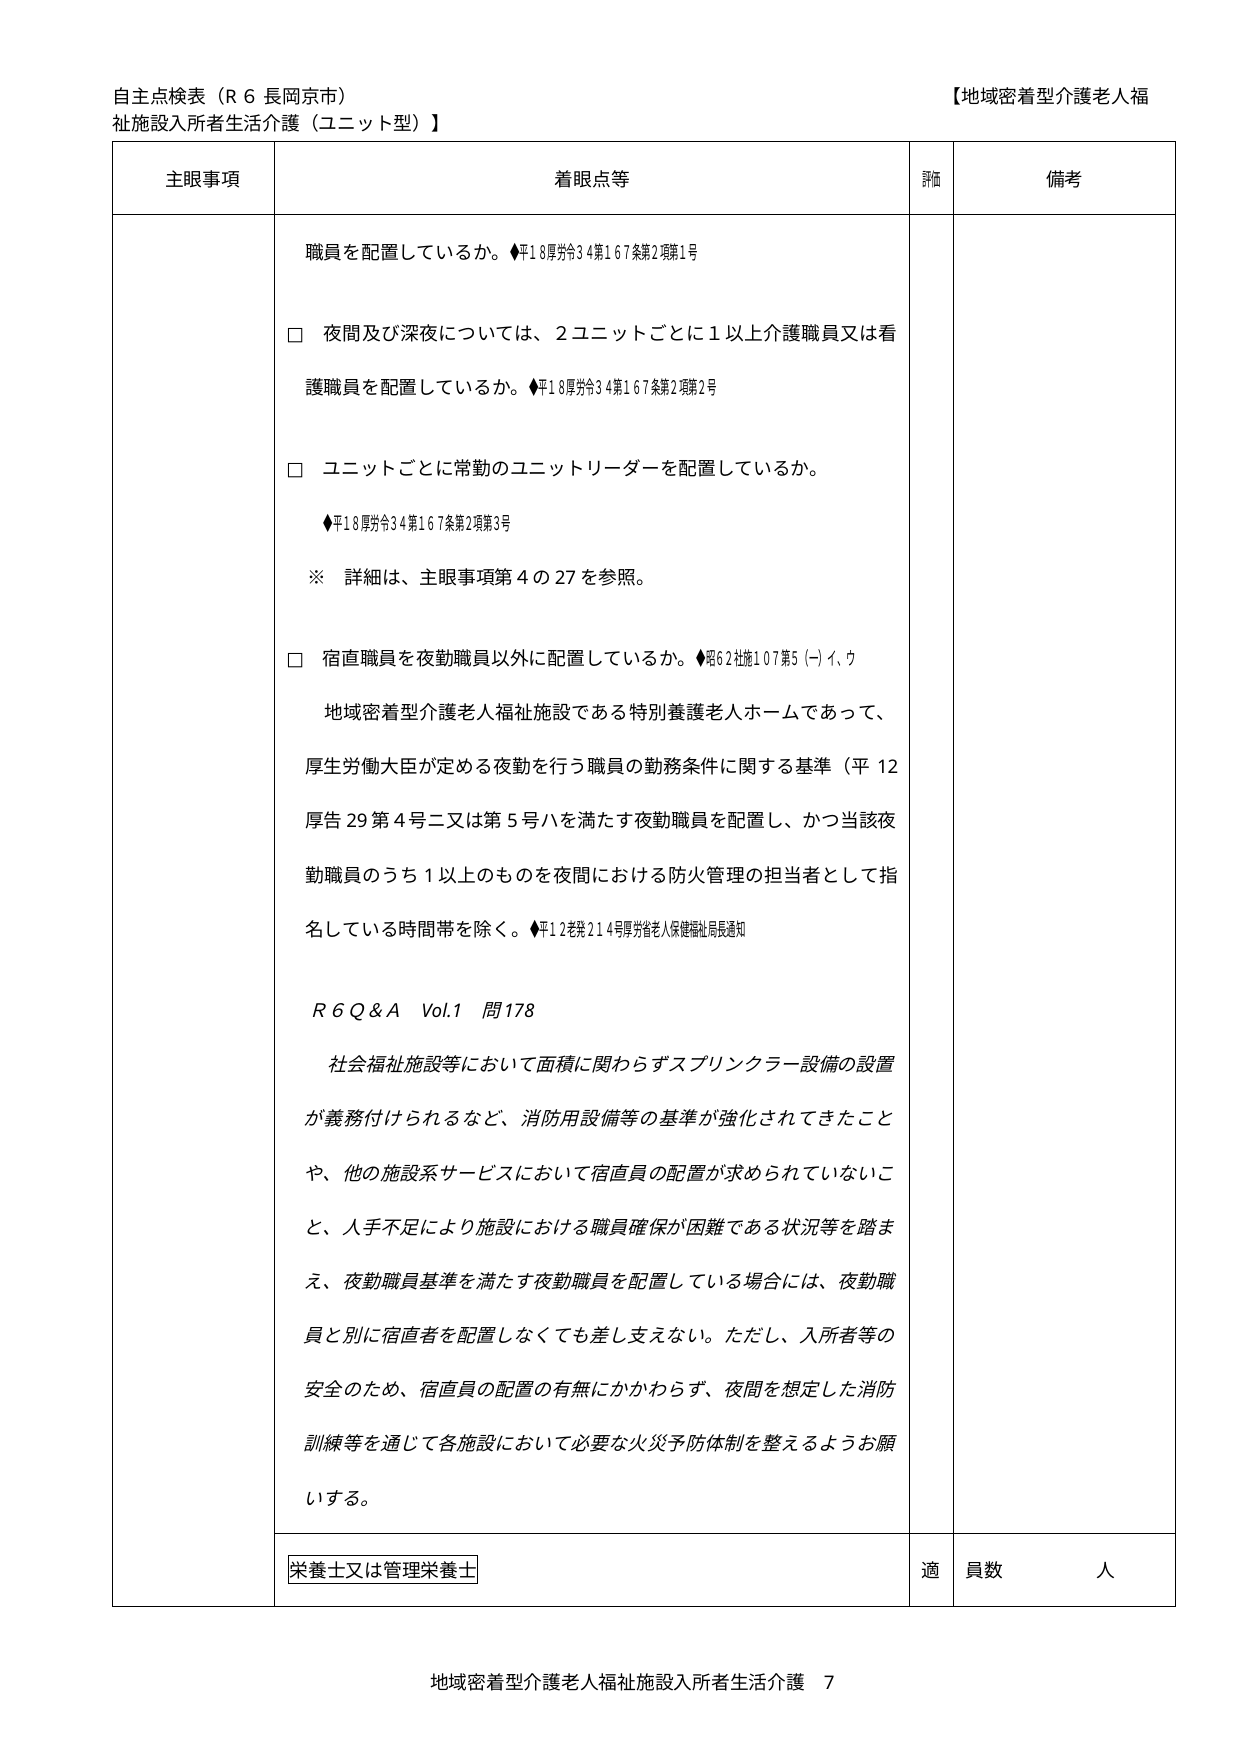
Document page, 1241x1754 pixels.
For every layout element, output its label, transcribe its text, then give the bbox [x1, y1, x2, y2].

table_cell 適 ・ 否 [910, 1534, 953, 1606]
table_cell 員数 人 資格（ ） 本体施設との兼務 【有・無】 [954, 1534, 1175, 1606]
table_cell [275, 1534, 909, 1606]
table_header 評価 [910, 142, 953, 214]
table_header 主眼事項 [113, 142, 274, 214]
table_header 着眼点等 [275, 142, 909, 214]
table_header 備考 [954, 142, 1175, 214]
table_cell [113, 215, 274, 1606]
